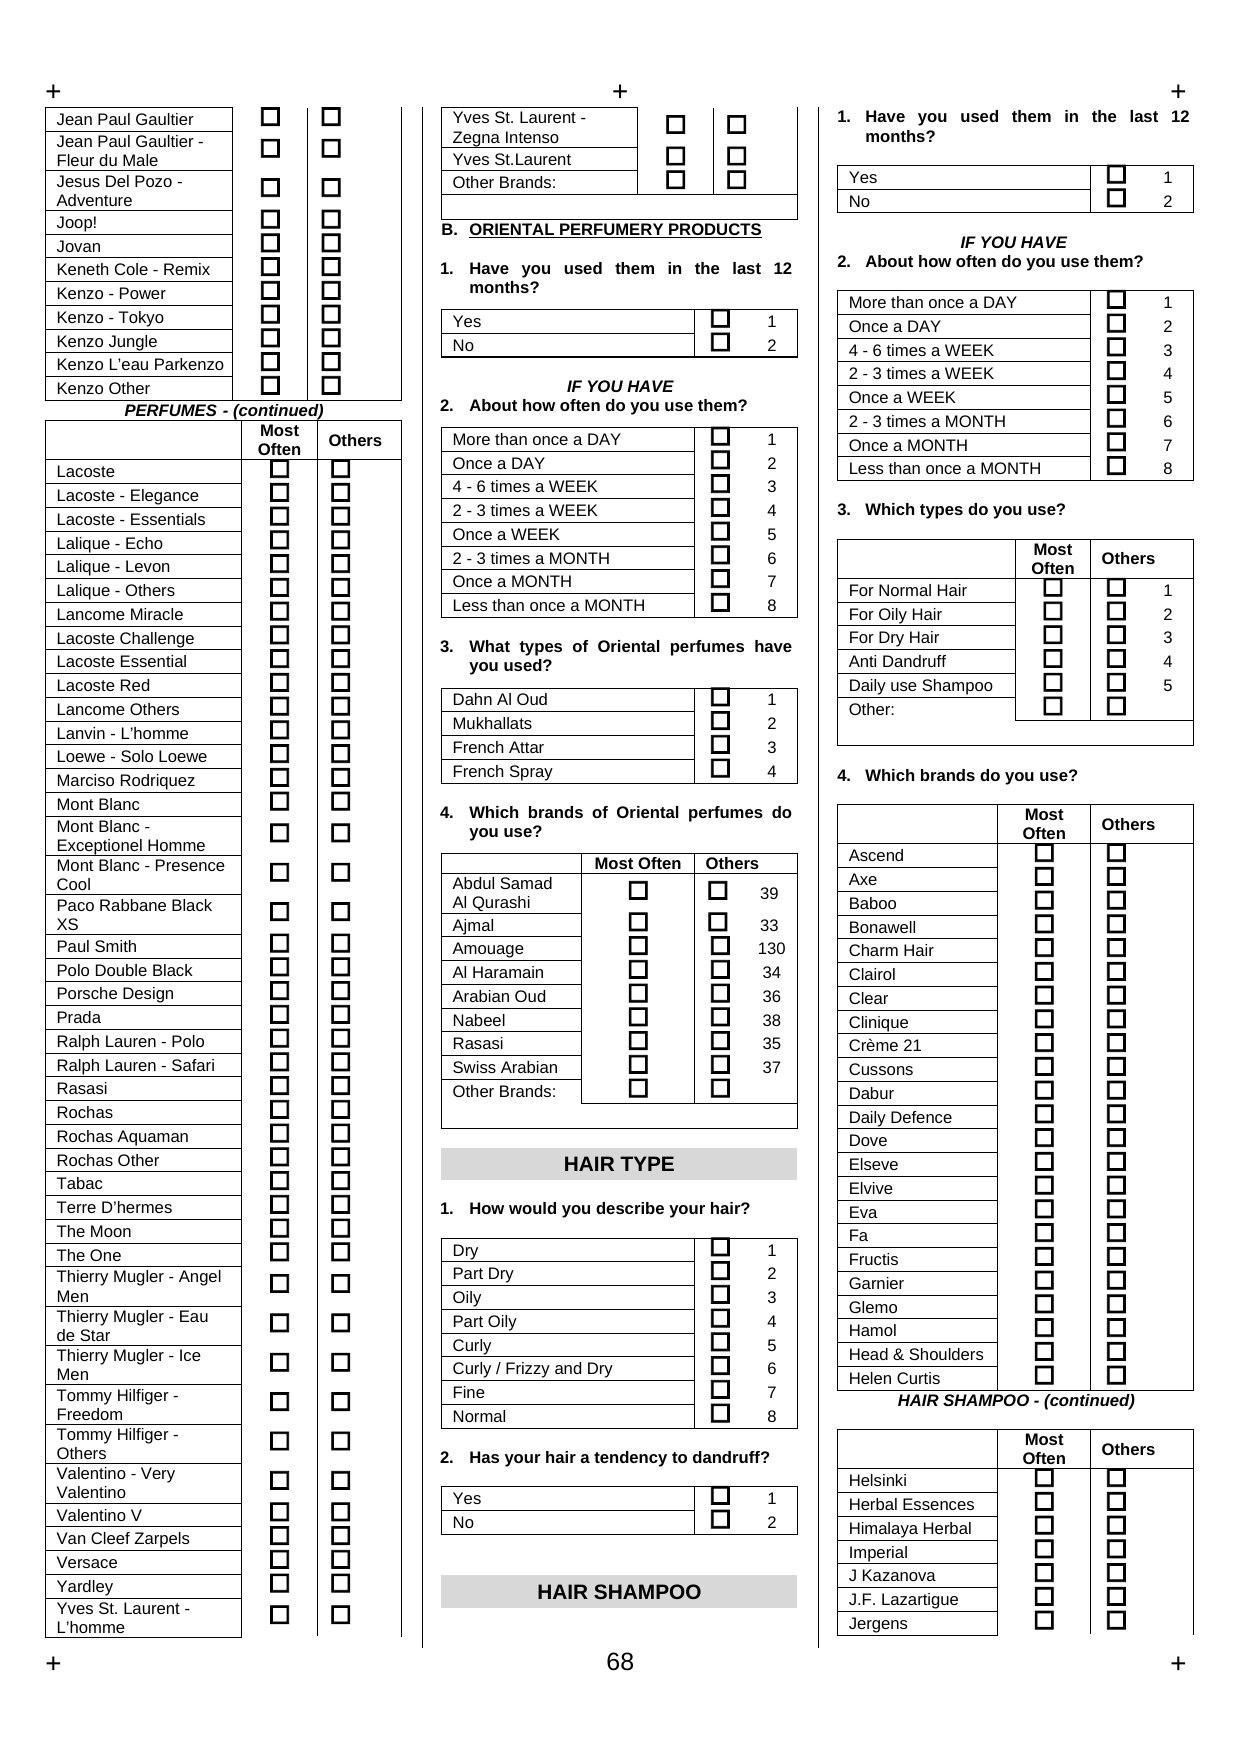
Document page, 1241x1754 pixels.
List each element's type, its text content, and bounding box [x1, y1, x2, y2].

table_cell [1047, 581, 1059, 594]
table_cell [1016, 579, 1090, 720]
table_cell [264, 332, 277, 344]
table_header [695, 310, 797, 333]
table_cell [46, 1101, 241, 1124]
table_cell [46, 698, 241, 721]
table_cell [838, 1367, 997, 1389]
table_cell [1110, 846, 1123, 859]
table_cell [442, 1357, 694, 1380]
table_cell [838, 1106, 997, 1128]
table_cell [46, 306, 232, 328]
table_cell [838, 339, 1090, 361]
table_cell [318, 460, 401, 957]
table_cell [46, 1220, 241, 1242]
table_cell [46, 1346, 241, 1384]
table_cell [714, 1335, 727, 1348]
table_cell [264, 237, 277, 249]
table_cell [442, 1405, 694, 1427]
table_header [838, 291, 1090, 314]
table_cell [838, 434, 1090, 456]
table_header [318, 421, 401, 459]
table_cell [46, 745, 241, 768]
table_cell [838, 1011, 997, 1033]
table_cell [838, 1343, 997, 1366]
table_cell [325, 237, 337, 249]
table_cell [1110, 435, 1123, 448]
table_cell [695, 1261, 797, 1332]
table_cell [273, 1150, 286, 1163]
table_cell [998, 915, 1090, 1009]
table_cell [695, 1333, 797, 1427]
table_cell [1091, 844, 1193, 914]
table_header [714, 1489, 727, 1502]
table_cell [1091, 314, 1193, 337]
text 3. What types of Oriental perfumes have you used? [440, 637, 792, 675]
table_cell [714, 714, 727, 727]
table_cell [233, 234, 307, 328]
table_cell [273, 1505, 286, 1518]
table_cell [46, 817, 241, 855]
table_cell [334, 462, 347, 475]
text 1. Have you used them in the last 12 months? [440, 258, 792, 297]
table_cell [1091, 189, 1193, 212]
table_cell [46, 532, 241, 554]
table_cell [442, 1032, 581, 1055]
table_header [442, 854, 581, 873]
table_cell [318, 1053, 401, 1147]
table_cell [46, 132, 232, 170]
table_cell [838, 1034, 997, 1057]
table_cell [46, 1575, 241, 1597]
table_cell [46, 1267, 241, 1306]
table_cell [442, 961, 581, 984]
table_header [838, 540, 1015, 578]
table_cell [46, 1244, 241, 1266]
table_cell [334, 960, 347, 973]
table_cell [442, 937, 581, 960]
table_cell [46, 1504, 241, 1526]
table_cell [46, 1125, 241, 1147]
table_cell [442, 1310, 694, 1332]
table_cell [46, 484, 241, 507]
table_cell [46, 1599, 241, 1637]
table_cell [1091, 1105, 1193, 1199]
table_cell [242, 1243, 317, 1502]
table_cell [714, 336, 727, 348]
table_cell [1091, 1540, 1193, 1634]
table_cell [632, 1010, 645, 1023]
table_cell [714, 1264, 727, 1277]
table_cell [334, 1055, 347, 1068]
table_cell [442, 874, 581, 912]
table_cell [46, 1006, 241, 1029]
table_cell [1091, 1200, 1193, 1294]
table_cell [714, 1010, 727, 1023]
text 4. Which brands do you use? [837, 766, 1190, 785]
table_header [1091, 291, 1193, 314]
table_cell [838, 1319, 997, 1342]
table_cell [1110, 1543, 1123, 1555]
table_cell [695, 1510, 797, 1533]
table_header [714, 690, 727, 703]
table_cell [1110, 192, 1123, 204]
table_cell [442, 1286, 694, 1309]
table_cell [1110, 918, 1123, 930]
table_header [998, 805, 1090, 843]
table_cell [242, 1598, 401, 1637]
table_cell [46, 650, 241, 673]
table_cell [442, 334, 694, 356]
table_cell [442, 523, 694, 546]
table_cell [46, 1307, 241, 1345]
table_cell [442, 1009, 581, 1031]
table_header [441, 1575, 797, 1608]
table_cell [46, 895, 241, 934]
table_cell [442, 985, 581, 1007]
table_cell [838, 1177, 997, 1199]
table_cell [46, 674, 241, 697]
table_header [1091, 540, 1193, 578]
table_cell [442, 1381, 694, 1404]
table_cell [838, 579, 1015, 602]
text 1. How would you describe your hair? [440, 1199, 792, 1218]
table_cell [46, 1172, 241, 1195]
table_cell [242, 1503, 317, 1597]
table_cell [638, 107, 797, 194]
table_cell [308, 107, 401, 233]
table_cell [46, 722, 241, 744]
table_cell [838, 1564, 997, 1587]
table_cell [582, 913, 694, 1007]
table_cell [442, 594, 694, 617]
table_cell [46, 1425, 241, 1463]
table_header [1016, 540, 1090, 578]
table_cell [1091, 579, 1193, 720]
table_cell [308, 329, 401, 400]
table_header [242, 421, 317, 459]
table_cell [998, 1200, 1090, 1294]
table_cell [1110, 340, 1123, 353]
text HAIR SHAMPOO - (continued) [837, 1391, 1195, 1410]
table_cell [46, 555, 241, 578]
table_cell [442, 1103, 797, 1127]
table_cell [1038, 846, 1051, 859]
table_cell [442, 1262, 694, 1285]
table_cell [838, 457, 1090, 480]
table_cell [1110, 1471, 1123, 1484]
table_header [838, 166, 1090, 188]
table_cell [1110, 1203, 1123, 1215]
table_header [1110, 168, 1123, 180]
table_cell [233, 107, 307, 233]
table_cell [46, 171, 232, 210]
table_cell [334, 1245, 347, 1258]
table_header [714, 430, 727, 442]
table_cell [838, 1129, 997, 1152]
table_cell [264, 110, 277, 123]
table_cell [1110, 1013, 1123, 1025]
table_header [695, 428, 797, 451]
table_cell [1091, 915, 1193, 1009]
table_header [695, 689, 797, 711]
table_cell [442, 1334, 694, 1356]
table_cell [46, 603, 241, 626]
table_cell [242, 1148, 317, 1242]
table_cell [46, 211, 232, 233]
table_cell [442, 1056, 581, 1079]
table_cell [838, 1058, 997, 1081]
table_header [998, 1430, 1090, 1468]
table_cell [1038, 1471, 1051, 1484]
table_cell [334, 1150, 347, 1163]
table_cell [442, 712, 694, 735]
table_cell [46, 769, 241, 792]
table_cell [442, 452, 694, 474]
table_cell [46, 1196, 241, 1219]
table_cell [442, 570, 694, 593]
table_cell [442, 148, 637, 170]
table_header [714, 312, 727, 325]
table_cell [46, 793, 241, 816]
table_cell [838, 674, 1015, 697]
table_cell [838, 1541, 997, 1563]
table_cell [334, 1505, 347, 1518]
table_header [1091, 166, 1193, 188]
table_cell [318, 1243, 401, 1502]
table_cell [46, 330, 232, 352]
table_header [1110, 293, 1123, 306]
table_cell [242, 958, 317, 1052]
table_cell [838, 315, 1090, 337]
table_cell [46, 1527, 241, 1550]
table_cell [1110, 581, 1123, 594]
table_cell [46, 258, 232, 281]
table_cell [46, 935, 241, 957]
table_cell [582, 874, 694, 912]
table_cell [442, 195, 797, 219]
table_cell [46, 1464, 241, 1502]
text IF YOU HAVE [441, 377, 799, 396]
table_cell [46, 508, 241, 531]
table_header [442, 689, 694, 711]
text 2. Has your hair a tendency to dandruff? [440, 1448, 792, 1467]
text 1. Have you used them in the last 12 months? [837, 107, 1190, 146]
text PERFUMES - (continued) [45, 401, 403, 420]
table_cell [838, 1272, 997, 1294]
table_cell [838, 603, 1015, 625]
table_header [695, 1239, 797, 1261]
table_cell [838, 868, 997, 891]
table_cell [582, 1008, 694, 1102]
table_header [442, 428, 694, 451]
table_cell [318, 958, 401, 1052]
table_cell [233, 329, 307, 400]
text 2. About how often do you use them? [837, 252, 1190, 271]
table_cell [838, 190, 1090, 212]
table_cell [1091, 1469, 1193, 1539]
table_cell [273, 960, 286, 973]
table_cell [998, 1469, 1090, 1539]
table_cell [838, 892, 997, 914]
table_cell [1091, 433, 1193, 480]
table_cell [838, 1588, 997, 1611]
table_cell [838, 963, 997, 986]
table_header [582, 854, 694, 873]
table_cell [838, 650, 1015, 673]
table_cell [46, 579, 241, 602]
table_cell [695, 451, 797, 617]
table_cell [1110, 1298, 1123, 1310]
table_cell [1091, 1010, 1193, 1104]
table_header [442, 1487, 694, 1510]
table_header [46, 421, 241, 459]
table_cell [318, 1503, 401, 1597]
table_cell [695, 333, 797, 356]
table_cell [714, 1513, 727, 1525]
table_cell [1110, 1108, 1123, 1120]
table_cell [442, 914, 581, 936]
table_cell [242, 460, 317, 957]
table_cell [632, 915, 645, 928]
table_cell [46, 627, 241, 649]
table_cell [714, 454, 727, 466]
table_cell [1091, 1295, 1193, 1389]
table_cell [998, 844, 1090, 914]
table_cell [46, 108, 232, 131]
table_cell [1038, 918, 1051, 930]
text 3. Which types do you use? [837, 500, 1190, 519]
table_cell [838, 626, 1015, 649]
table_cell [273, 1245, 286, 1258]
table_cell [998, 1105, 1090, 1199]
text IF YOU HAVE [837, 232, 1190, 252]
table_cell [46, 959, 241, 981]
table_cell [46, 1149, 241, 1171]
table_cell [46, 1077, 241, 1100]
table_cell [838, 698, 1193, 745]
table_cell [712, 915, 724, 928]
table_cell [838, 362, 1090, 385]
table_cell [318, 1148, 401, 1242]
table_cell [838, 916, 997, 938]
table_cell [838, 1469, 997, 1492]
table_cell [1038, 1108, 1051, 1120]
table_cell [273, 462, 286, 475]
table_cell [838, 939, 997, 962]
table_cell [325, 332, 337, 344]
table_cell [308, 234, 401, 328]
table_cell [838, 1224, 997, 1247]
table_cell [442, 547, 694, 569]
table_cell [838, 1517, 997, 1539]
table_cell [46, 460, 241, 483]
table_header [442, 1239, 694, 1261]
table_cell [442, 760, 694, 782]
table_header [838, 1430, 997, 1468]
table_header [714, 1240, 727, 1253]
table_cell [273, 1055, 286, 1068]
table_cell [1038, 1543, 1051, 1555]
text B. ORIENTAL PERFUMERY PRODUCTS [441, 220, 799, 239]
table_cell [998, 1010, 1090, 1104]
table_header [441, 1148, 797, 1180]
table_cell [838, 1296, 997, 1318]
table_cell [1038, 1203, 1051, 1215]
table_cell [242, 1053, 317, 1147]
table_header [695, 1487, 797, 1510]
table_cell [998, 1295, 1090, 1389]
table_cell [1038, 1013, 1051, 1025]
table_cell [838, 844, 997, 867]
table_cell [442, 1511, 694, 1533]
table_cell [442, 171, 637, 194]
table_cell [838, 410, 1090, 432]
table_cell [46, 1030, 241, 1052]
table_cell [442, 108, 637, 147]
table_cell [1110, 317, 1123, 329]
text 4. Which brands of Oriental perfumes do you use? [440, 803, 792, 841]
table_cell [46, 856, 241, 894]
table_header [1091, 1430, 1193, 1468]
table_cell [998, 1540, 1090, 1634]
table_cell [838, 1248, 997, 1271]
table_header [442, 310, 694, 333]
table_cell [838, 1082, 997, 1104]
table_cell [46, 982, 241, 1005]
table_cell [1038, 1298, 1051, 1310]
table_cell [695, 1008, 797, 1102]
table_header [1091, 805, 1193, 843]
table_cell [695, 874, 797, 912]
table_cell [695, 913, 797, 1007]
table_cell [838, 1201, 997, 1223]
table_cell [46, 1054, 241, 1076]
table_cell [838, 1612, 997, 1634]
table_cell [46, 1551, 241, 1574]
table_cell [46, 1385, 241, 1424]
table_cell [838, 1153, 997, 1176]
text 2. About how often do you use them? [440, 396, 792, 415]
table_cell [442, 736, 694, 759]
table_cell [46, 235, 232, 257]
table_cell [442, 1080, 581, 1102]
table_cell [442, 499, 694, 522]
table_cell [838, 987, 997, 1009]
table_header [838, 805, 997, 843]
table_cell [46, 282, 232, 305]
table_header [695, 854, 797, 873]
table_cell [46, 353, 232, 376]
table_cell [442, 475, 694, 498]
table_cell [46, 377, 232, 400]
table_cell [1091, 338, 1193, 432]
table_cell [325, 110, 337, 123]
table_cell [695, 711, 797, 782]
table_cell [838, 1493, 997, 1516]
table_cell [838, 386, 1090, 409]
